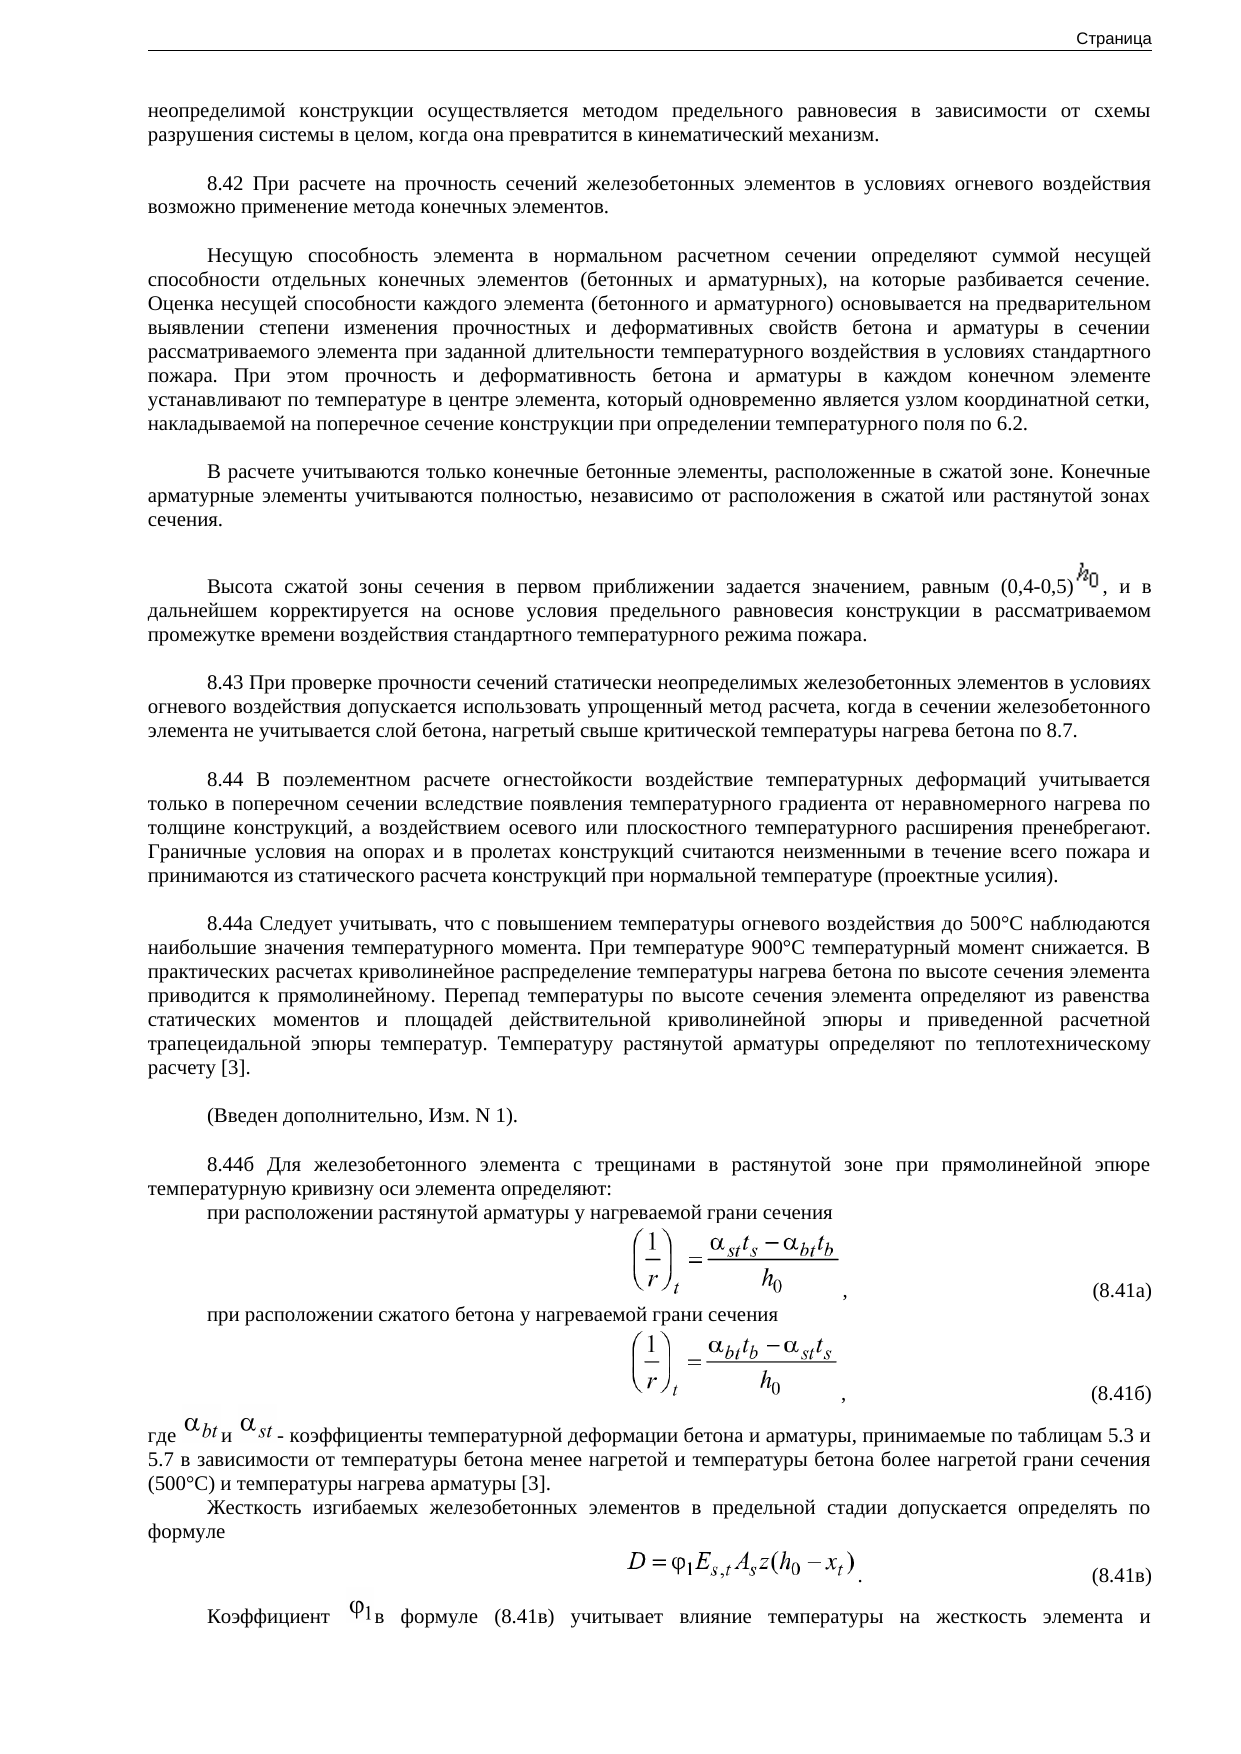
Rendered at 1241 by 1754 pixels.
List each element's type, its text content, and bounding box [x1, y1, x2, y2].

picture [1074, 555, 1103, 594]
picture [237, 1404, 277, 1443]
picture [346, 1587, 375, 1623]
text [148, 1587, 1152, 1628]
picture [629, 1223, 843, 1298]
picture [628, 1326, 841, 1400]
text (Введен дополнительно, Изм. N 1). [148, 1103, 1152, 1127]
text В расчете учитываются только конечные бетонные элементы, расположенные в сжатой зоне. Конечные арматурные элементы учитываются полностью, независимо от расположения в сжатой или растянутой зонах сечения. [148, 459, 1152, 531]
text Жесткость изгибаемых железобетонных элементов в предельной стадии допускается определять по формуле [148, 1495, 1152, 1543]
text 8.44б Для железобетонного элемента с трещинами в растянутой зоне при прямолинейной эпюре температурную кривизну оси элемента определяют: [148, 1151, 1152, 1199]
text при расположении сжатого бетона у нагреваемой грани сечения [148, 1302, 1152, 1326]
text . (8.41в) [148, 1543, 1152, 1587]
text где и - коэффициенты температурной деформации бетона и арматуры, принимаемые по таблицам 5.3 и 5.7 в зависимости от температуры бетона менее нагретой и температуры бетона более нагретой грани сечения (500°C) и температуры нагрева арматуры [3]. [148, 1404, 1152, 1495]
picture [623, 1543, 858, 1583]
text 8.44а Следует учитывать, что с повышением температуры огневого воздействия до 500°C наблюдаются наибольшие значения температурного момента. При температуре 900°C температурный момент снижается. В практических расчетах криволинейное распределение температуры нагрева бетона по высоте сечения элемента приводится к прямолинейному. Перепад температуры по высоте сечения элемента определяют из равенства статических моментов и площадей действительной криволинейной эпюры и приведенной расчетной трапецеидальной эпюры температур. Температуру растянутой арматуры определяют по теплотехническому расчету [3]. [148, 911, 1152, 1079]
text , (8.41а) [148, 1224, 1152, 1302]
text Высота сжатой зоны сечения в первом приближении задается значением, равным (0,4-0,5), и в дальнейшем корректируется на основе условия предельного равновесия конструкции в рассматриваемом промежутке времени воздействия стандартного температурного режима пожара. [148, 555, 1152, 646]
picture [181, 1404, 221, 1443]
text при расположении растянутой арматуры у нагреваемой грани сечения [148, 1199, 1152, 1224]
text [148, 98, 1152, 146]
text 8.43 При проверке прочности сечений статически неопределимых железобетонных элементов в условиях огневого воздействия допускается использовать упрощенный метод расчета, когда в сечении железобетонного элемента не учитывается слой бетона, нагретый свыше критической температуры нагрева бетона по 8.7. [148, 670, 1152, 742]
text 8.42 При расчете на прочность сечений железобетонных элементов в условиях огневого воздействия возможно применение метода конечных элементов. [148, 170, 1152, 218]
text 8.44 В поэлементном расчете огнестойкости воздействие температурных деформаций учитывается только в поперечном сечении вследствие появления температурного градиента от неравномерного нагрева по толщине конструкций, а воздействием осевого или плоскостного температурного расширения пренебрегают. Граничные условия на опорах и в пролетах конструкций считаются неизменными в течение всего пожара и принимаются из статического расчета конструкций при нормальной температуре (проектные усилия). [148, 766, 1152, 887]
text , (8.41б) [148, 1326, 1152, 1404]
text Несущую способность элемента в нормальном расчетном сечении определяют суммой несущей способности отдельных конечных элементов (бетонных и арматурных), на которые разбивается сечение. Оценка несущей способности каждого элемента (бетонного и арматурного) основывается на предварительном выявлении степени изменения прочностных и деформативных свойств бетона и арматуры в сечении рассматриваемого элемента при заданной длительности температурного воздействия в условиях стандартного пожара. При этом прочность и деформативность бетона и арматуры в каждом конечном элементе устанавливают по температуре в центре элемента, который одновременно является узлом координатной сетки, накладываемой на поперечное сечение конструкции при определении температурного поля по 6.2. [148, 243, 1152, 435]
